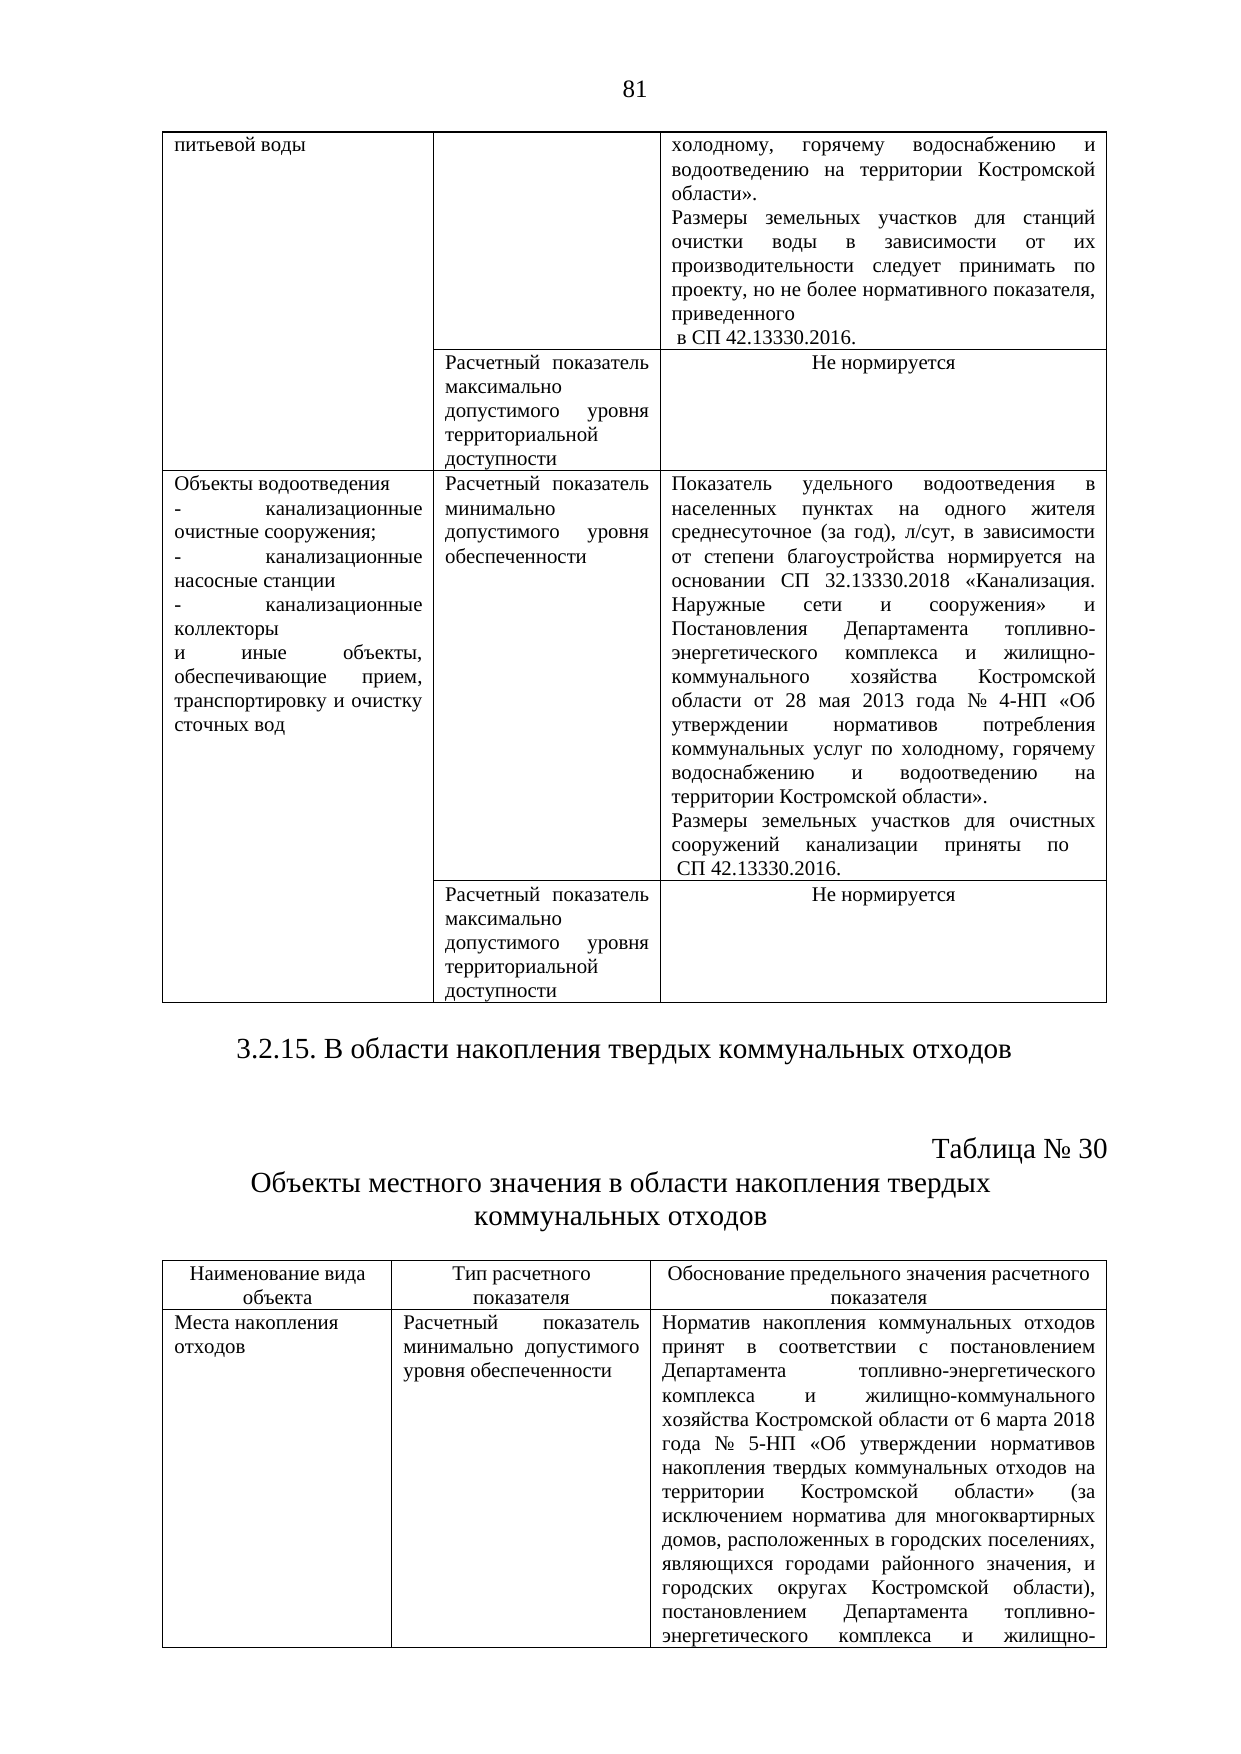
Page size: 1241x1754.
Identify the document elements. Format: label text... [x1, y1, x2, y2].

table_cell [163, 133, 433, 470]
table_cell Объекты водоотведения - канализационные очистные сооружения; - канализационные насосные станции - канализационные коллекторы и иные объекты, обеспечивающие прием, транспортировку и очистку сточных вод [163, 471, 433, 1002]
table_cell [163, 1310, 391, 1647]
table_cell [651, 1310, 1106, 1647]
table_header Обоснование предельного значения расчетного показателя [651, 1261, 1106, 1309]
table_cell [434, 133, 660, 349]
text Таблица № 30 [162, 1131, 1107, 1165]
table_header Тип расчетного показателя [392, 1261, 650, 1309]
text Объекты местного значения в области накопления твердых коммунальных отходов [162, 1165, 1079, 1232]
table_cell Показатель удельного водоотведения в населенных пунктах на одного жителя среднесуточное (за год), л/сут, в зависимости от степени благоустройства нормируется на основании СП 32.13330.2018 «Канализация. Наружные сети и сооружения» и Постановления Департамента топливно-энергетического комплекса и жилищно-коммунального хозяйства Костромской области от 28 мая 2013 года № 4-НП «Об утверждении нормативов потребления коммунальных услуг по холодному, горячему водоснабжению и водоотведению на территории Костромской области». Размеры земельных участков для очистных сооружений канализации приняты по СП 42.13330.2016. [661, 471, 1106, 880]
table_header Наименование вида объекта [163, 1261, 391, 1309]
table_cell Расчетный показатель минимально допустимого уровня обеспеченности [434, 471, 660, 880]
table_cell Не нормируется [661, 350, 1106, 470]
table_cell Расчетный показатель максимально допустимого уровня территориальной доступности [434, 881, 660, 1002]
text 3.2.15. В области накопления твердых коммунальных отходов [162, 1031, 1107, 1064]
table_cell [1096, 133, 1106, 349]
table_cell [392, 1310, 650, 1647]
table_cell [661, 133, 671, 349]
table_cell Расчетный показатель максимально допустимого уровня территориальной доступности [434, 350, 660, 470]
table_cell Не нормируется [661, 881, 1106, 1002]
